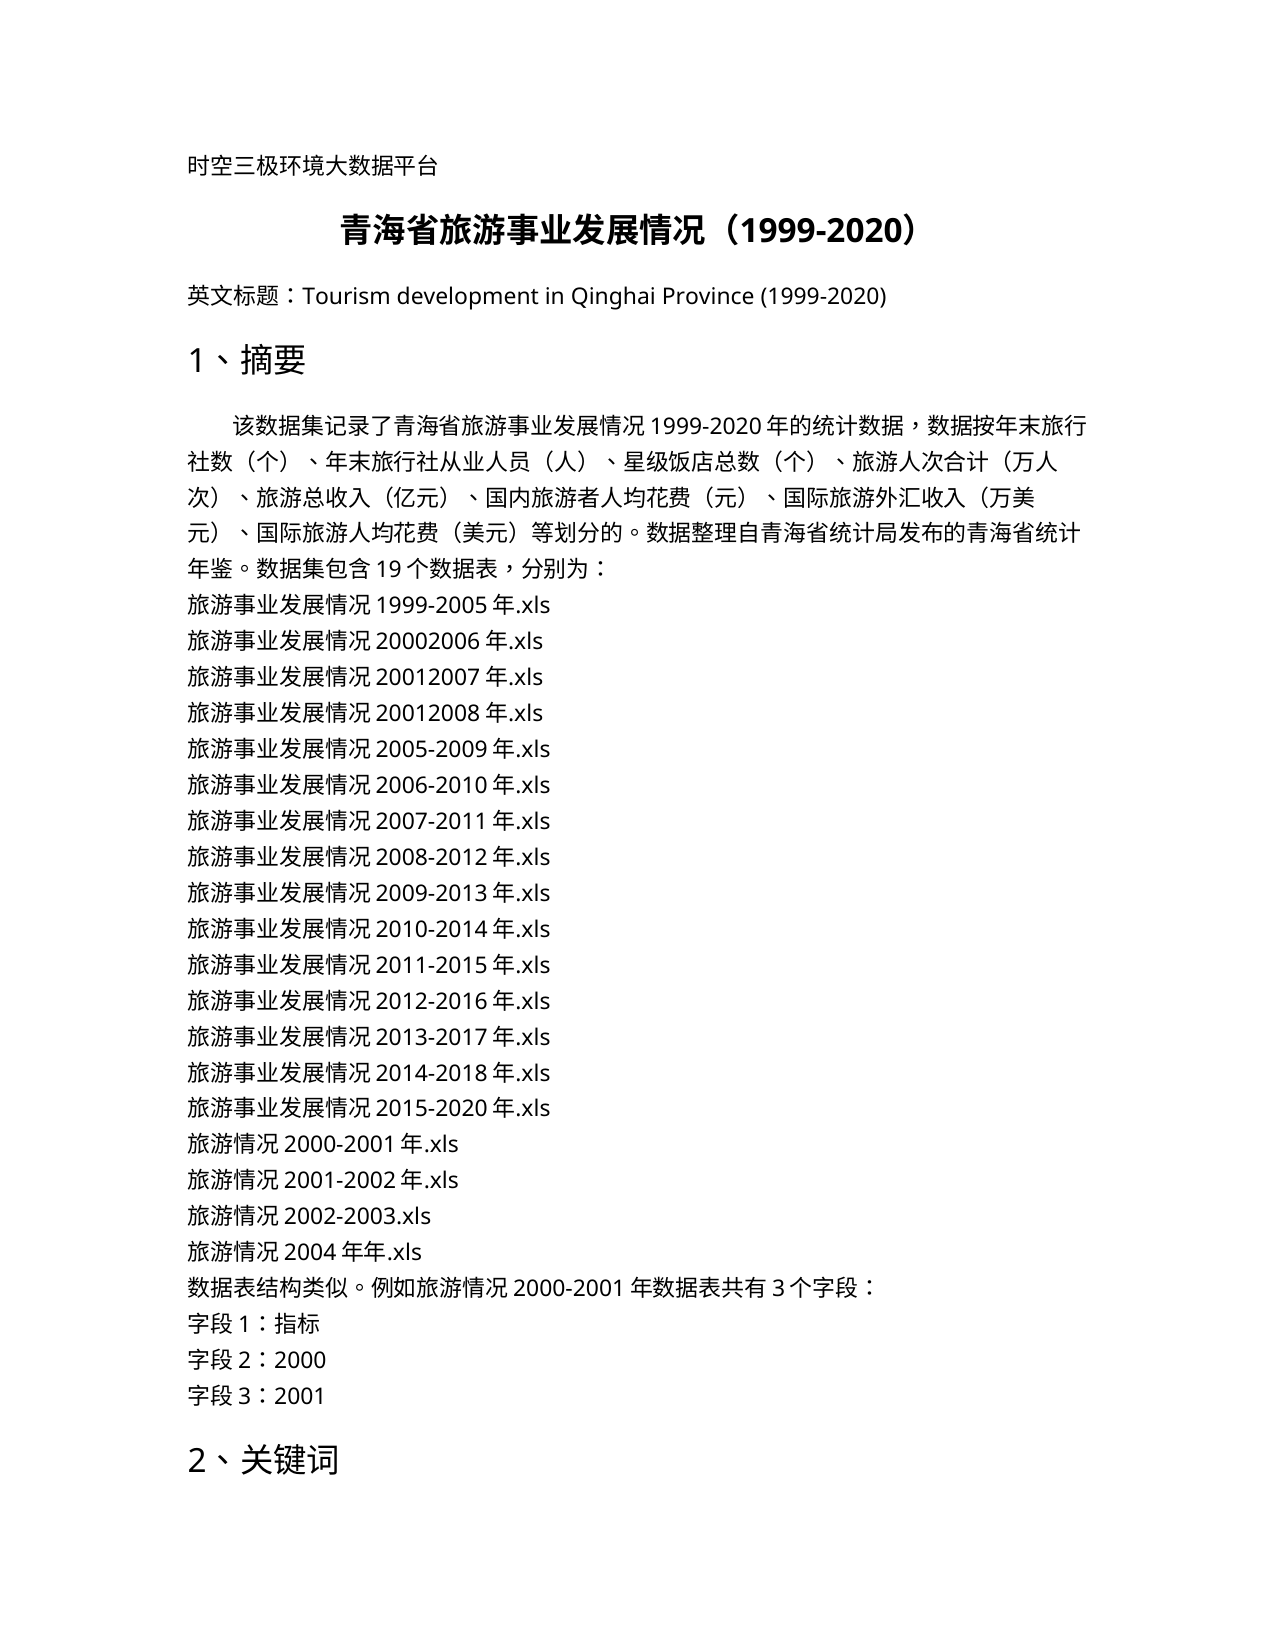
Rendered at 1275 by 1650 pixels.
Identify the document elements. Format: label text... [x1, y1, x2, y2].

text 时空三极环境大数据平台 [187, 150, 1087, 181]
text 青海省旅游事业发展情况（1999-2020） [187, 207, 1087, 252]
text 2、关键词 [187, 1437, 1087, 1482]
text 1、摘要 [187, 337, 1087, 382]
text 该数据集记录了青海省旅游事业发展情况1999-2020年的统计数据，数据按年末旅行社数（个）、年末旅行社从业人员（人）、星级饭店总数（个）、旅游人次合计（万人次）、旅游总收入（亿元）、国内旅游者人均花费（元）、国际旅游外汇收入（万美元）、国际旅游人均花费（美元）等划分的。数据整理自青海省统计局发布的青海省统计年鉴。数据集包含19个数据表，分别为： 旅游事业发展情况1999-2005年.xls 旅游事业发展情况20002006年.xls 旅游事业发展情况20012007年.xls 旅游事业发展情况20012008年.xls 旅游事业发展情况2005-2009年.xls 旅游事业发展情况2006-2010年.xls 旅游事业发展情况2007-2011年.xls 旅游事业发展情况2008-2012年.xls 旅游事业发展情况2009-2013年.xls 旅游事业发展情况2010-2014年.xls 旅游事业发展情况2011-2015年.xls 旅游事业发展情况2012-2016年.xls 旅游事业发展情况2013-2017年.xls 旅游事业发展情况2014-2018年.xls 旅游事业发展情况2015-2020年.xls 旅游情况2000-2001年.xls 旅游情况2001-2002年.xls 旅游情况2002-2003.xls 旅游情况2004年年.xls 数据表结构类似。例如旅游情况2000-2001年数据表共有3个字段： 字段1：指标 字段2：2000 字段3：2001 [187, 409, 1087, 1411]
text 英文标题：Tourism development in Qinghai Province (1999-2020) [187, 280, 1087, 311]
